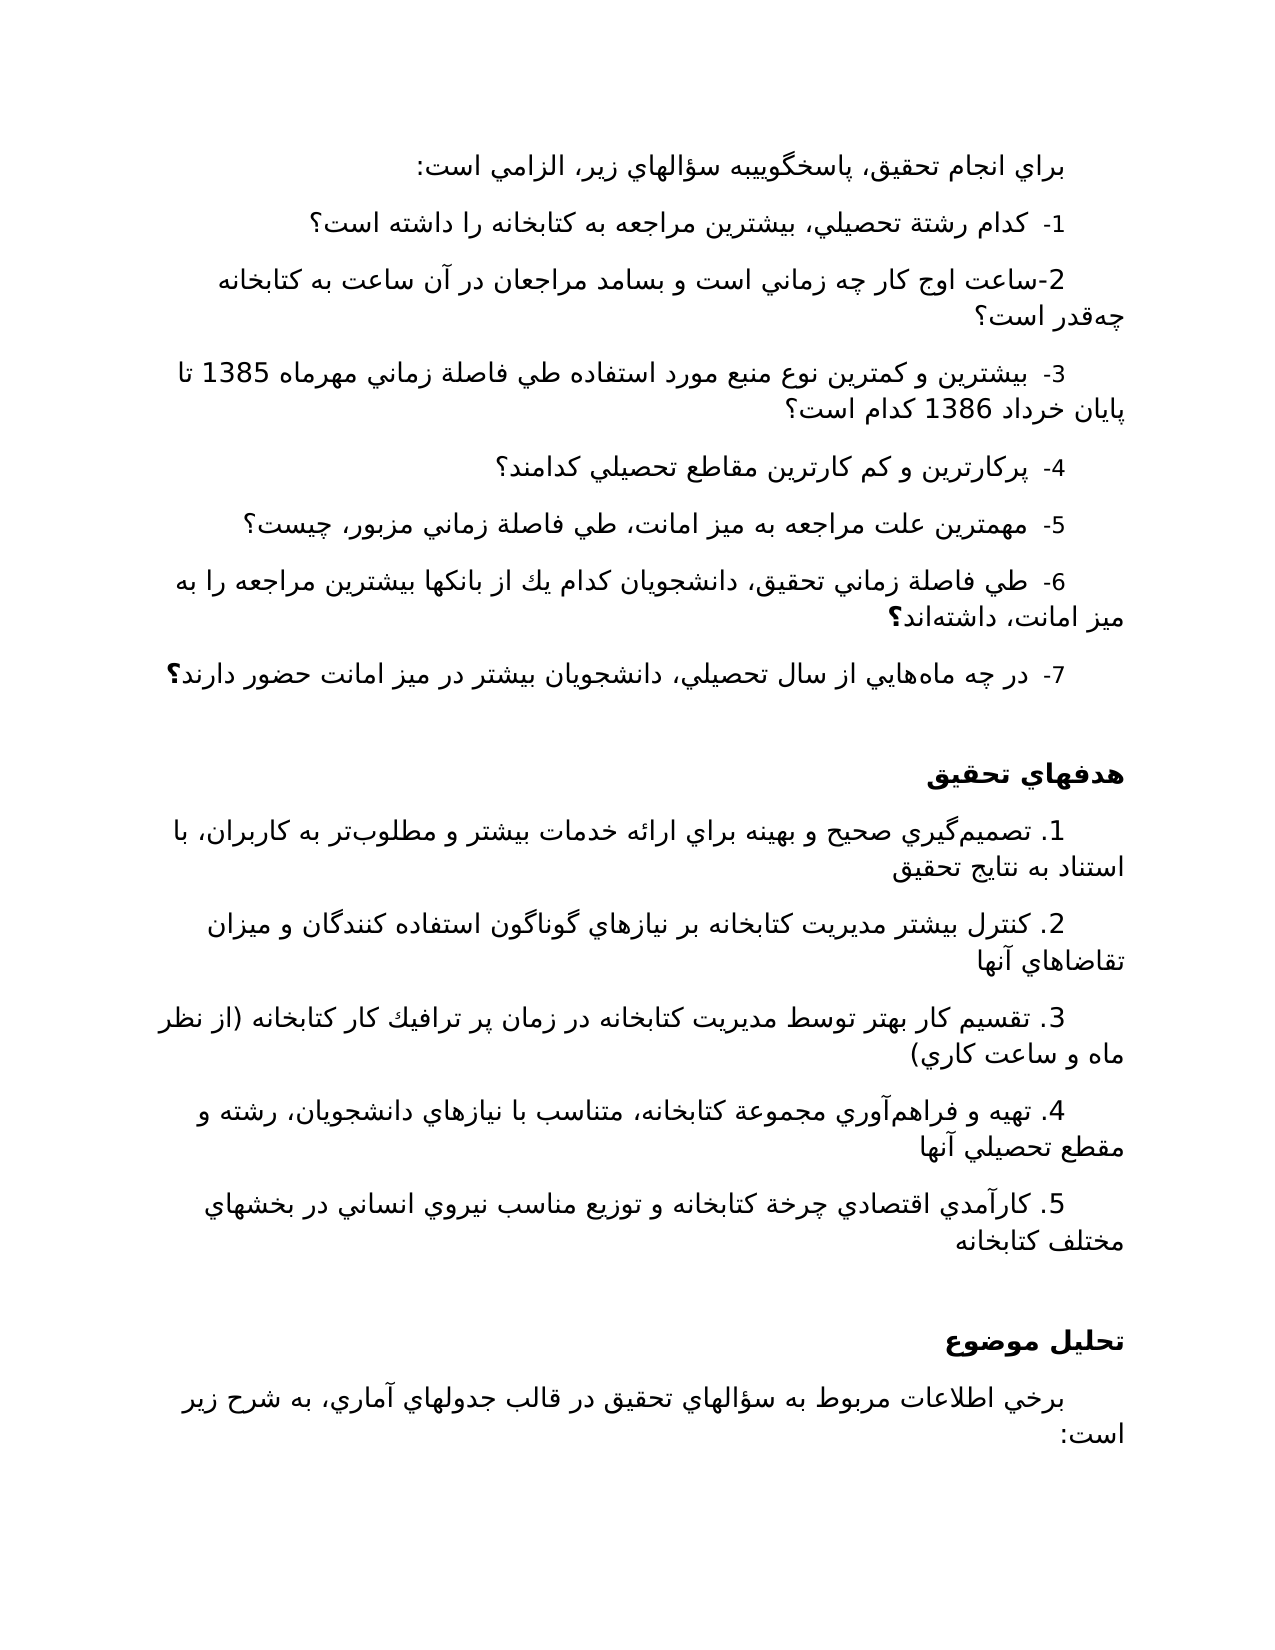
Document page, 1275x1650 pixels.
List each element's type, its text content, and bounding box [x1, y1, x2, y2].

text 7- در چه ماه‌هايي از سال تحصيلي، دانشجويان بيشتر در ميز امانت حضور دارند؟ [150, 658, 1125, 690]
text 3. تقسيم كار بهتر توسط مديريت كتابخانه در زمان پر ترافيك كار كتابخانه (از نظر ماه و ساعت كاري) [150, 1002, 1125, 1070]
text 4. تهيه و فراهم‌آوري مجموعة كتابخانه، متناسب با نيازهاي دانشجويان، رشته و مقطع تحصيلي آنها [150, 1096, 1125, 1163]
text 6- طي فاصلة زماني تحقيق، دانشجويان كدام يك از بانكها بيشترين مراجعه را به ميز امانت، داشته‌اند؟ [150, 565, 1125, 633]
text 2-ساعت اوج كار چه زماني است و بسامد مراجعان در آن ساعت به كتابخانه چه‌قدر است؟ [150, 264, 1125, 332]
text هدفهاي تحقيق [150, 758, 1125, 790]
text براي انجام تحقيق، پاسخگوييبه سؤالهاي زير، الزامي است: [150, 150, 1125, 182]
text 3- بيشترين و كمترين نوع منبع مورد استفاده طي فاصلة زماني مهرماه 1385 تا پايان خرداد 1386 كدام است؟ [150, 357, 1125, 425]
text 4- پركارترين و كم كارترين مقاطع تحصيلي كدامند؟ [150, 451, 1125, 482]
text 2. كنترل بيشتر مديريت كتابخانه بر نيازهاي گوناگون استفاده كنندگان و ميزان تقاضاهاي آنها [150, 909, 1125, 977]
text برخي اطلاعات مربوط به سؤالهاي تحقيق در قالب جدولهاي آماري، به شرح زير است: [150, 1382, 1125, 1450]
text 1. تصميم‌گيري صحيح و بهينه براي ارائه خدمات بيشتر و مطلوب‌تر به كاربران، با استناد به نتايج تحقيق [150, 816, 1125, 883]
text 5. كارآمدي اقتصادي چرخة كتابخانه و توزيع مناسب نيروي انساني در بخشهاي مختلف كتابخانه [150, 1189, 1125, 1257]
text تحليل موضوع [150, 1325, 1125, 1357]
text 1- كدام رشتة تحصيلي، بيشترين مراجعه به كتابخانه را داشته است؟ [150, 207, 1125, 239]
text 5- مهمترين علت مراجعه به ميز امانت، طي فاصلة زماني مزبور، چيست؟ [150, 508, 1125, 539]
